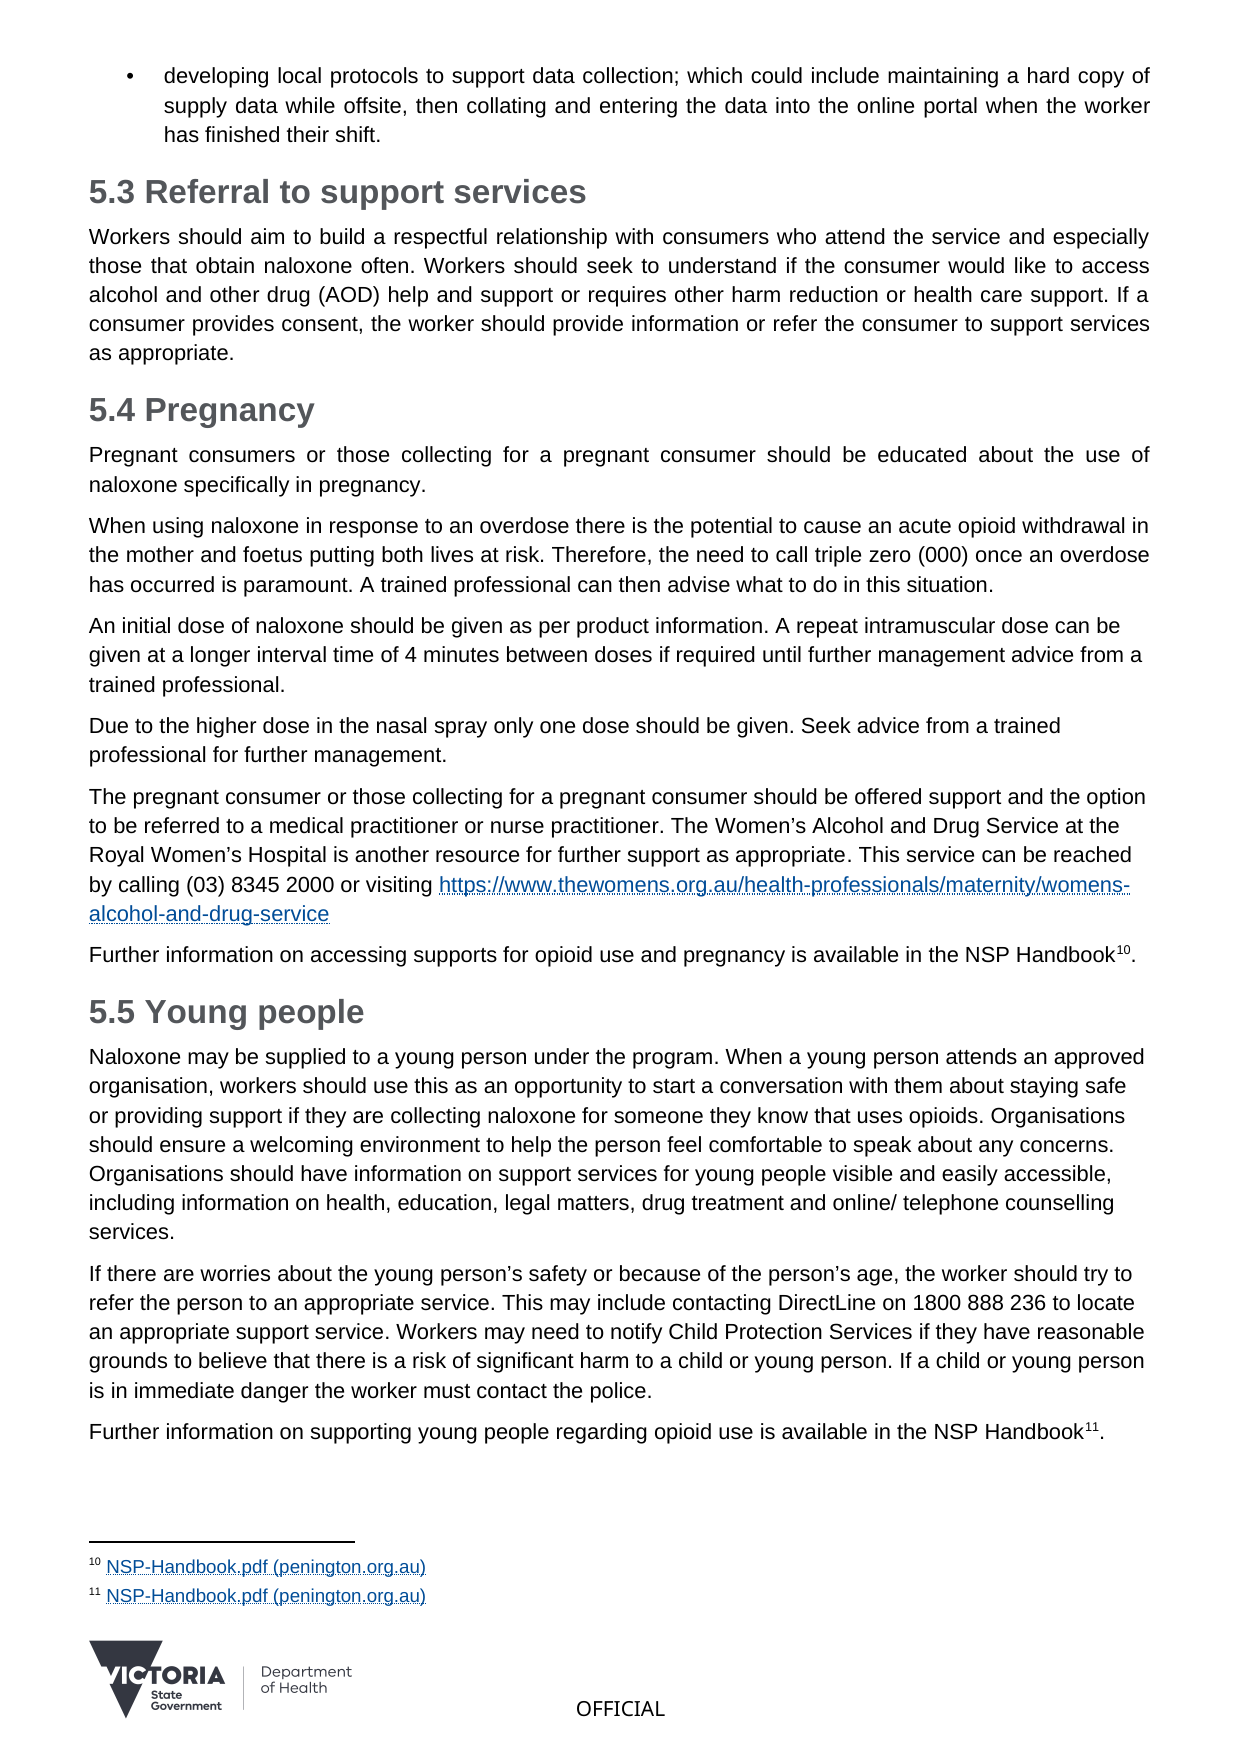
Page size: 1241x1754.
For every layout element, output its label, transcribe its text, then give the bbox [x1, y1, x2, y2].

text When using naloxone in response to an overdose there is the potential to cause an acute opioid withdrawal in the mother and foetus putting both lives at risk. Therefore, the need to call triple zero (000) once an overdose has occurred is paramount. A trained professional can then advise what to do in this situation. [89, 509, 1152, 597]
text Due to the higher dose in the nasal spray only one dose should be given. Seek advice from a trained professional for further management. [89, 709, 1152, 767]
text Pregnant consumers or those collecting for a pregnant consumer should be educated about the use of naloxone specifically in pregnancy. [89, 438, 1152, 497]
text If there are worries about the young person’s safety or because of the person’s age, the worker should try to refer the person to an appropriate service. This may include contacting DirectLine on 1800 888 236 to locate an appropriate support service. Workers may need to notify Child Protection Services if they have reasonable grounds to believe that there is a risk of significant harm to a child or young person. If a child or young person is in immediate danger the worker must contact the police. [89, 1257, 1152, 1403]
text An initial dose of naloxone should be given as per product information. A repeat intramuscular dose can be given at a longer interval time of 4 minutes between doses if required until further management advice from a trained professional. [89, 609, 1152, 697]
text The pregnant consumer or those collecting for a pregnant consumer should be offered support and the option to be referred to a medical practitioner or nurse practitioner. The Women’s Alcohol and Drug Service at the Royal Women’s Hospital is another resource for further support as appropriate. This service can be reached by calling (03) 8345 2000 or visiting https://www.thewomens.org.au/health-professionals/maternity/womens-alcohol-and-drug-service [89, 780, 1152, 926]
text Workers should aim to build a respectful relationship with consumers who attend the service and especially those that obtain naloxone often. Workers should seek to understand if the consumer would like to access alcohol and other drug (AOD) help and support or requires other harm reduction or health care support. If a consumer provides consent, the worker should provide information or refer the consumer to support services as appropriate. [89, 220, 1152, 366]
subtitle 5.4 Pregnancy [89, 391, 1152, 429]
text Further information on accessing supports for opioid use and pregnancy is available in the NSP Handbook. [89, 938, 1152, 967]
text Naloxone may be supplied to a young person under the program. When a young person attends an approved organisation, workers should use this as an opportunity to start a conversation with them about staying safe or providing support if they are collecting naloxone for someone they know that uses opioids. Organisations should ensure a welcoming environment to help the person feel comfortable to speak about any concerns. Organisations should have information on support services for young people visible and easily accessible, including information on health, education, legal matters, drug treatment and online/ telephone counselling services. [89, 1040, 1152, 1244]
subtitle 5.3 Referral to support services [89, 172, 1152, 210]
subtitle 5.5 Young people [89, 992, 1152, 1031]
list developing local protocols to support data collection; which could include maintaining a hard copy of supply data while offsite, then collating and entering the data into the online portal when the worker has finished their shift. [126, 59, 1152, 147]
text Further information on supporting young people regarding opioid use is available in the NSP Handbook. [89, 1415, 1152, 1444]
picture [0, 1595, 1241, 1754]
